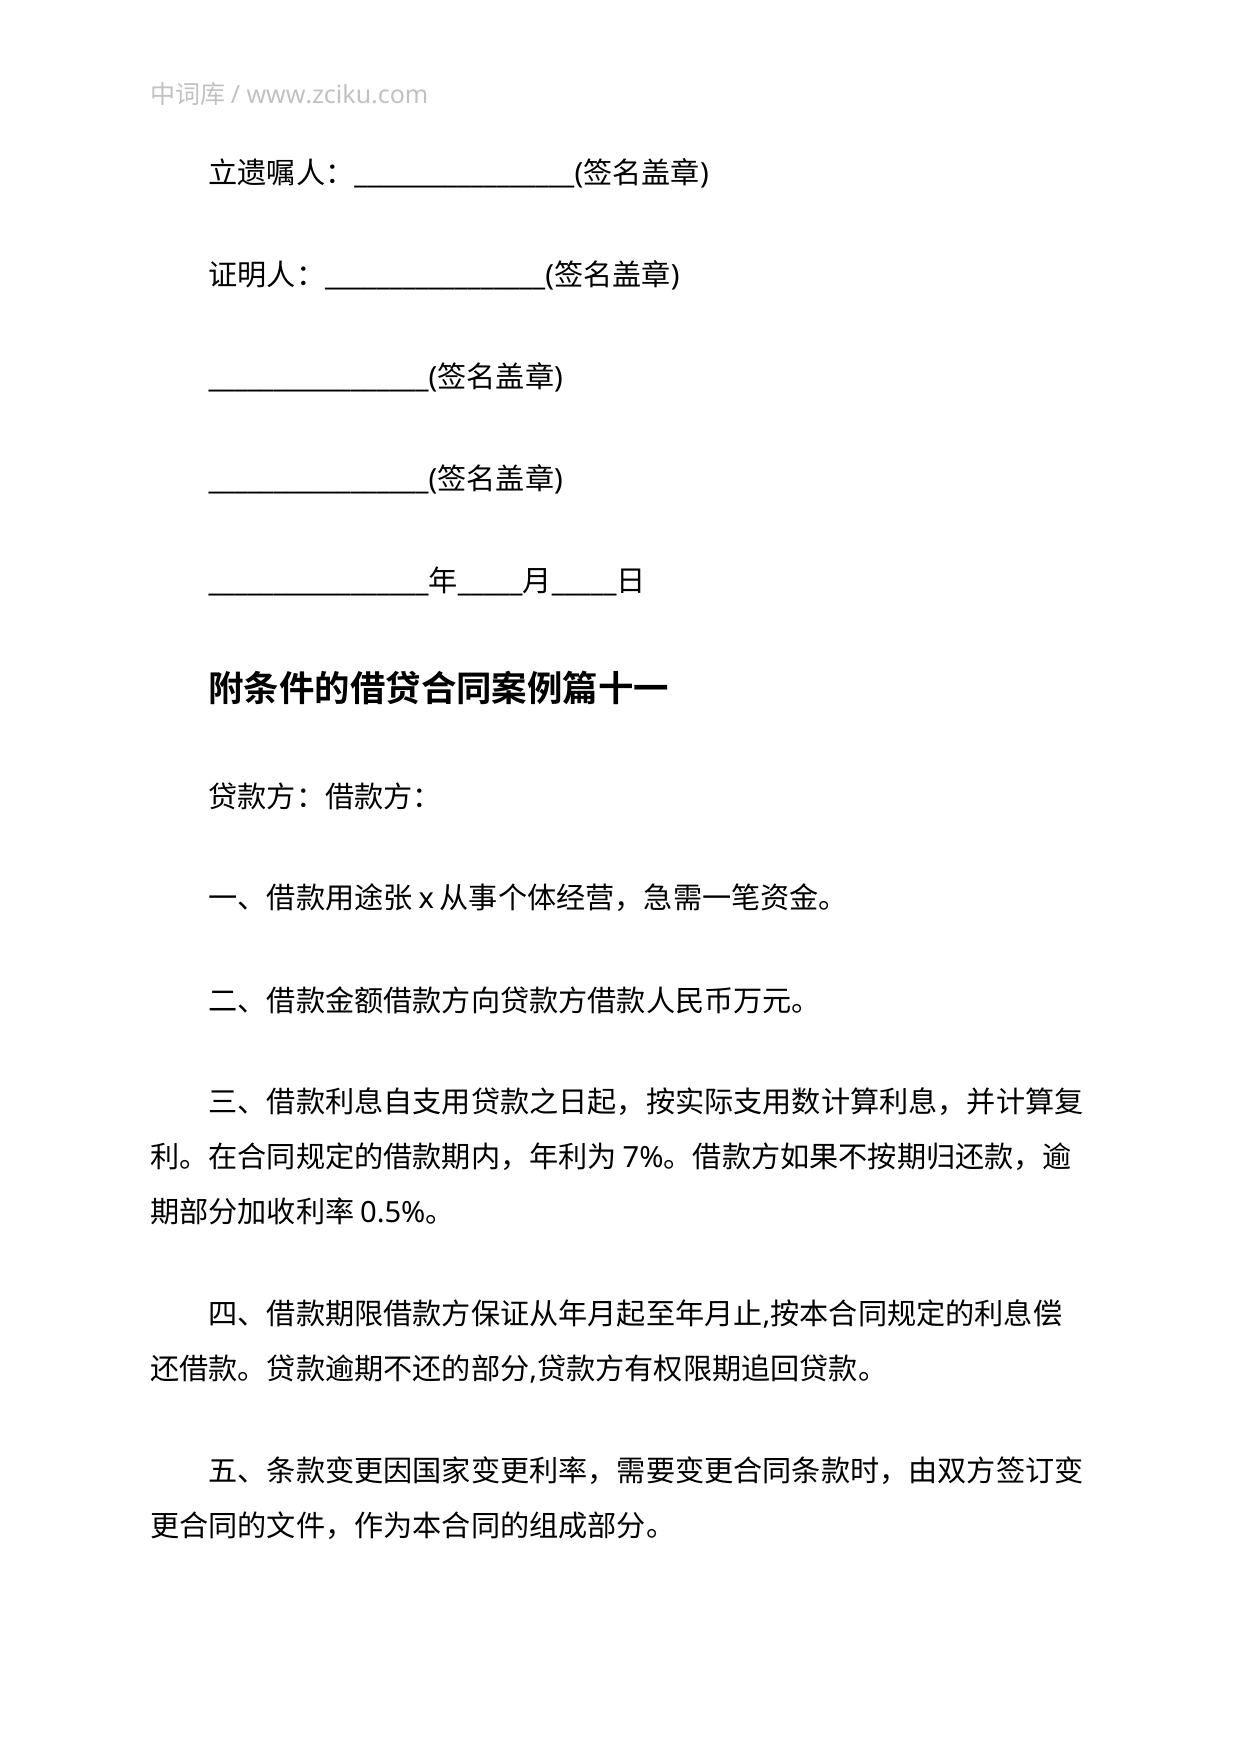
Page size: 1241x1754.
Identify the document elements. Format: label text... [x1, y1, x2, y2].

text _________________年_____月_____日 [150, 558, 1090, 600]
text 附条件的借贷合同案例篇十一 [150, 660, 1090, 711]
text 三、借款利息自支用贷款之日起，按实际支用数计算利息，并计算复利。在合同规定的借款期内，年利为7%。借款方如果不按期归还款，逾期部分加收利率0.5%。 [150, 1079, 1090, 1231]
text _________________(签名盖章) [150, 456, 1090, 498]
text 二、借款金额借款方向贷款方借款人民币万元。 [150, 977, 1090, 1019]
text 贷款方：借款方： [150, 773, 1090, 816]
text 四、借款期限借款方保证从年月起至年月止,按本合同规定的利息偿还借款。贷款逾期不还的部分,贷款方有权限期追回贷款。 [150, 1291, 1090, 1388]
text 证明人：_________________(签名盖章) [150, 252, 1090, 294]
text 五、条款变更因国家变更利率，需要变更合同条款时，由双方签订变更合同的文件，作为本合同的组成部分。 [150, 1448, 1090, 1545]
text 立遗嘱人：_________________(签名盖章) [150, 150, 1090, 192]
text 一、借款用途张x从事个体经营，急需一笔资金。 [150, 875, 1090, 917]
text _________________(签名盖章) [150, 354, 1090, 396]
